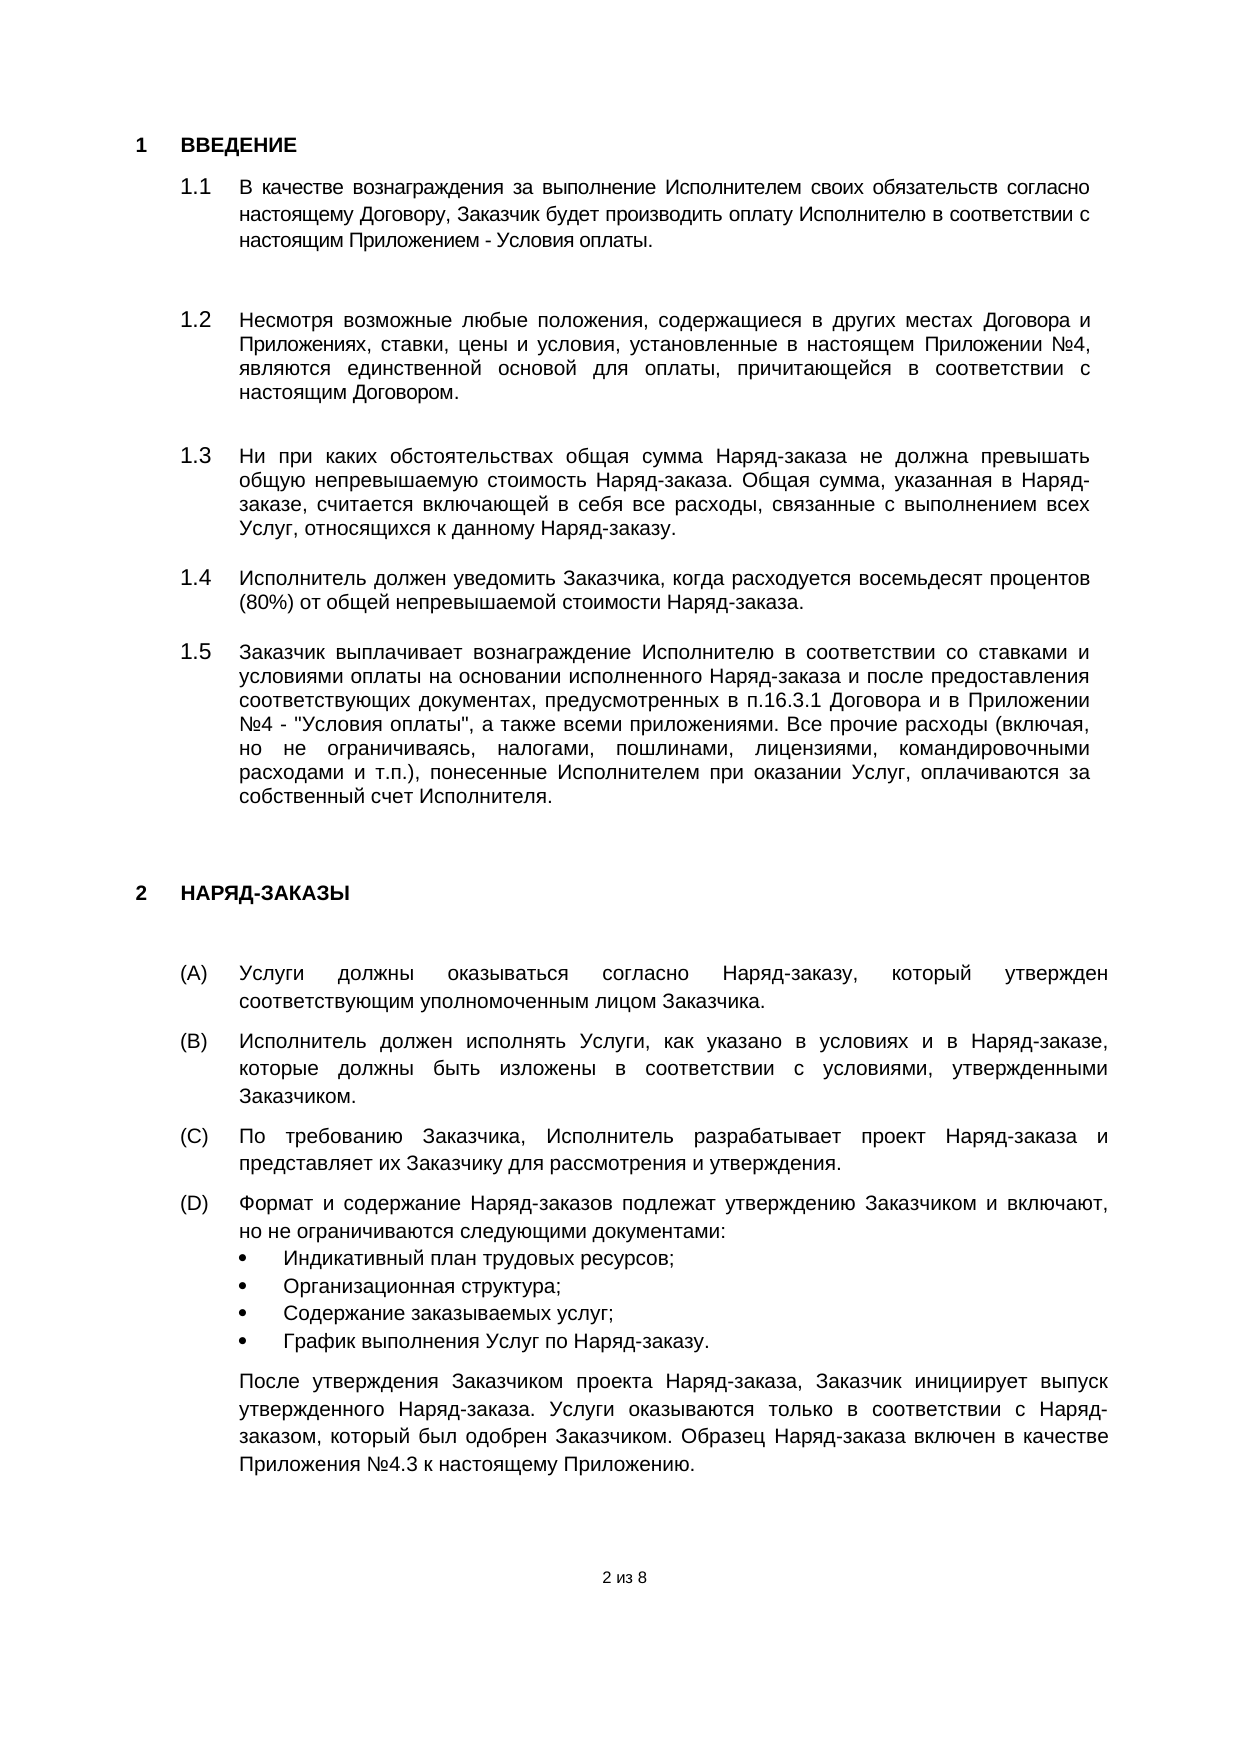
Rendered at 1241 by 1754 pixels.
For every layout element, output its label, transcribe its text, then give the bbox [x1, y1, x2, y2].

list Индикативный план трудовых ресурсов; [239, 1246, 1109, 1270]
list Ни при каких обстоятельствах общая сумма Наряд-заказа не должна превышать общую непревышаемую стоимость Наряд-заказа. Общая сумма, указанная в Наряд-заказе, считается включающей в себя все расходы, связанные с выполнением всех Услуг, относящихся к данному Наряд-заказу. [180, 442, 1091, 540]
list В качестве вознаграждения за выполнение Исполнителем своих обязательств согласно настоящему Договору, Заказчик будет производить оплату Исполнителю в соответствии с настоящим Приложением - Условия оплаты. [180, 173, 1090, 252]
list После утверждения Заказчиком проекта Наряд-заказа, Заказчик инициирует выпуск утвержденного Наряд-заказа. Услуги оказываются только в соответствии с Наряд-заказом, который был одобрен Заказчиком. Образец Наряд-заказа включен в качестве Приложения №4.3 к настоящему Приложению. [239, 1369, 1109, 1475]
list Содержание заказываемых услуг; [239, 1301, 1109, 1325]
list График выполнения Услуг по Наряд-заказу. [239, 1329, 1109, 1353]
list Несмотря возможные любые положения, содержащиеся в других местах Договора и Приложениях, ставки, цены и условия, установленные в настоящем Приложении №4, являются единственной основой для оплаты, причитающейся в соответствии с настоящим Договором. [180, 306, 1091, 404]
list Заказчик выплачивает вознаграждение Исполнителю в соответствии со ставками и условиями оплаты на основании исполненного Наряд-заказа и после предоставления соответствующих документах, предусмотренных в п.16.3.1 Договора и в Приложении №4 - "Условия оплаты", а также всеми приложениями. Все прочие расходы (включая, но не ограничиваясь, налогами, пошлинами, лицензиями, командировочными расходами и т.п.), понесенные Исполнителем при оказании Услуг, оплачиваются за собственный счет Исполнителя. [180, 638, 1091, 808]
subtitle ВВЕДЕНИЕ [135, 133, 1109, 157]
list Организационная структура; [239, 1274, 1109, 1298]
list Услуги должны оказываться согласно Наряд-заказу, который утвержден соответствующим уполномоченным лицом Заказчика. [180, 961, 1109, 1012]
list Формат и содержание Наряд-заказов подлежат утверждению Заказчиком и включают, но не ограничиваются следующими документами: [180, 1191, 1109, 1242]
list По требованию Заказчика, Исполнитель разрабатывает проект Наряд-заказа и представляет их Заказчику для рассмотрения и утверждения. [180, 1123, 1109, 1175]
subtitle НАРЯД-ЗАКАЗЫ [135, 881, 1109, 905]
list Исполнитель должен уведомить Заказчика, когда расходуется восемьдесят процентов (80%) от общей непревышаемой стоимости Наряд-заказа. [180, 564, 1091, 614]
list Исполнитель должен исполнять Услуги, как указано в условиях и в Наряд-заказе, которые должны быть изложены в соответствии с условиями, утвержденными Заказчиком. [180, 1028, 1109, 1107]
